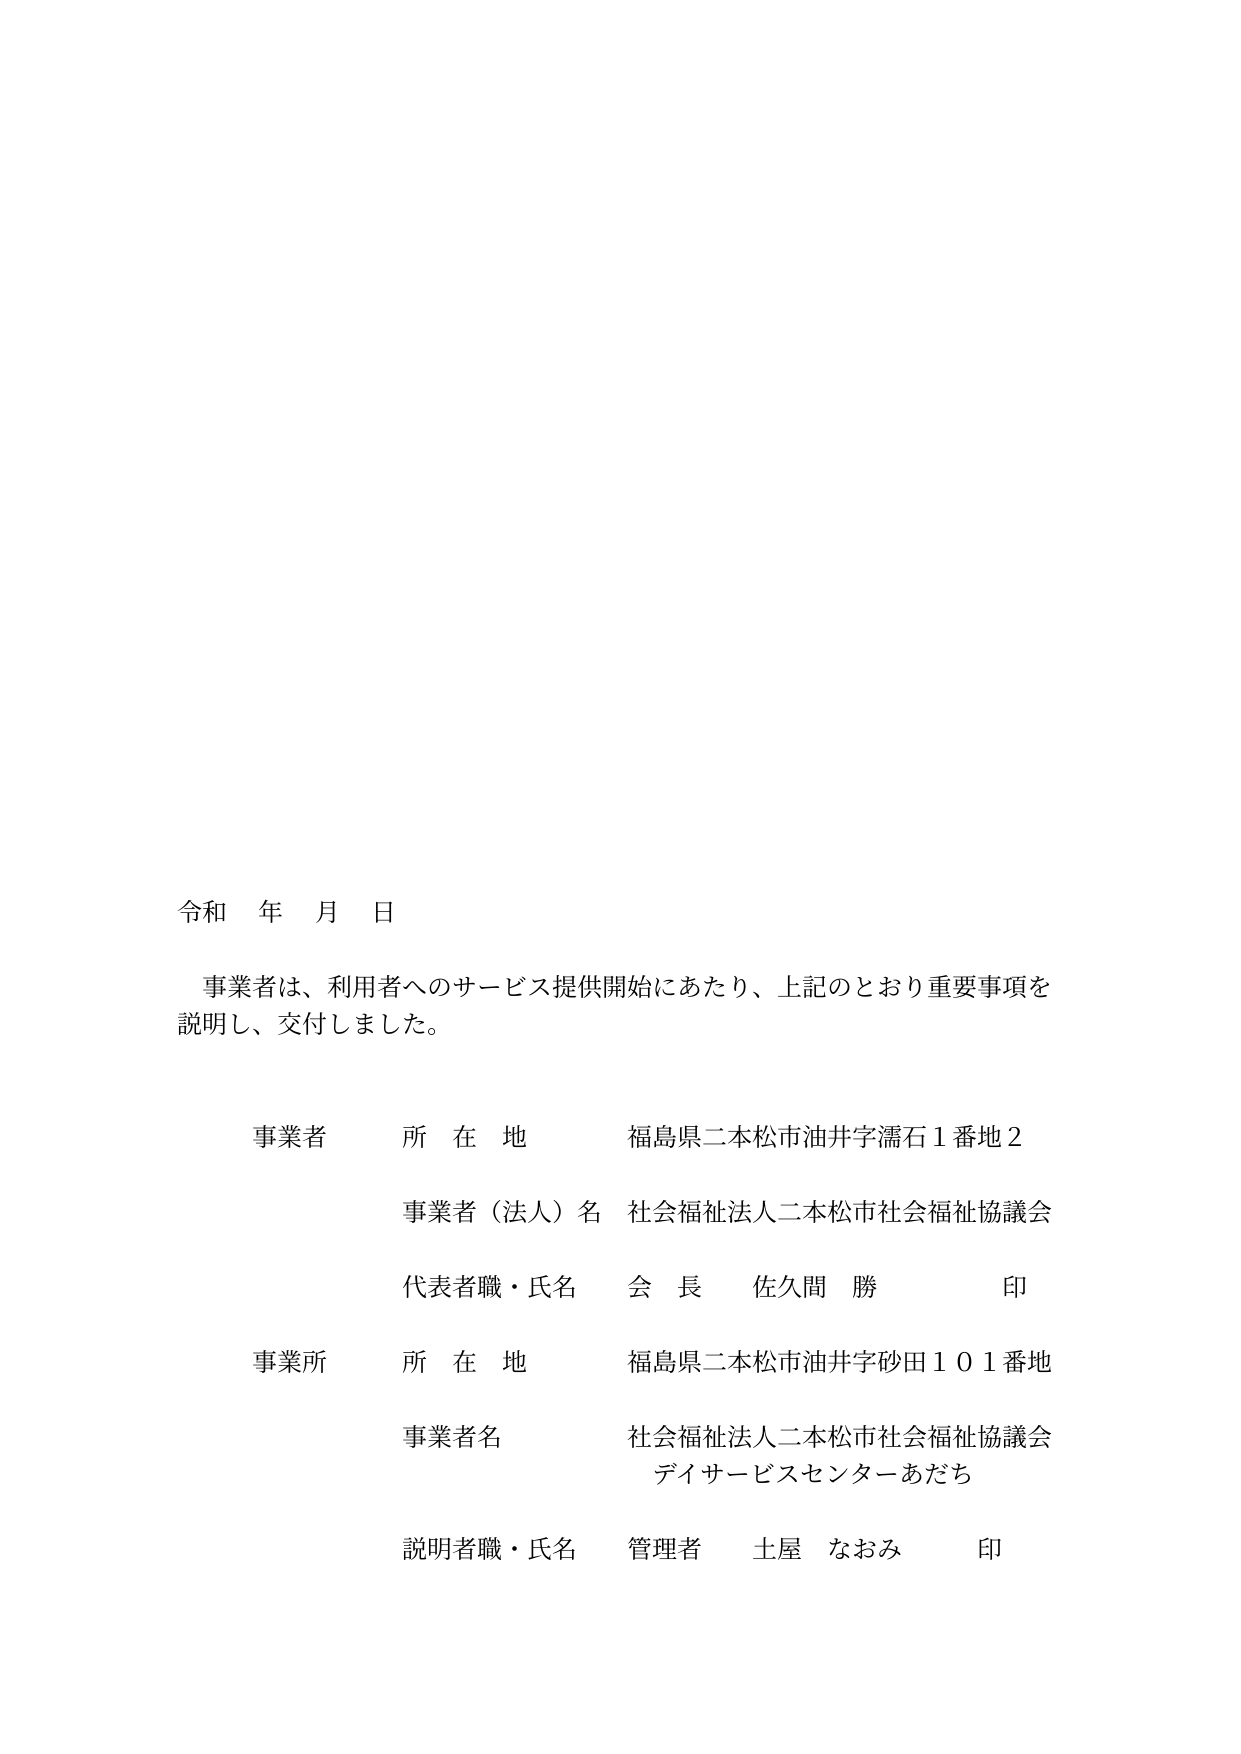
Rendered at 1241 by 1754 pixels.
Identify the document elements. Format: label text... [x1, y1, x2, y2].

text 事業者（法人）名 社会福祉法人二本松市社会福祉協議会 [177, 1192, 1063, 1229]
text 事業者は、利用者へのサービス提供開始にあたり、上記のとおり重要事項を [177, 967, 1063, 1004]
text 代表者職・氏名 会 長 佐久間 勝 印 [177, 1267, 1063, 1304]
text 事業者名 社会福祉法人二本松市社会福祉協議会 [177, 1417, 1063, 1454]
text 説明者職・氏名 管理者 土屋 なおみ 印 [177, 1529, 1063, 1567]
text デイサービスセンターあだち [177, 1454, 1063, 1492]
text 事業者 所 在 地 福島県二本松市油井字濡石１番地２ [177, 1117, 1063, 1154]
text 事業所 所 在 地 福島県二本松市油井字砂田１０１番地 [177, 1342, 1063, 1379]
text 令和 年 月 日 [177, 892, 1063, 929]
text 説明し、交付しました。 [177, 1004, 1063, 1042]
